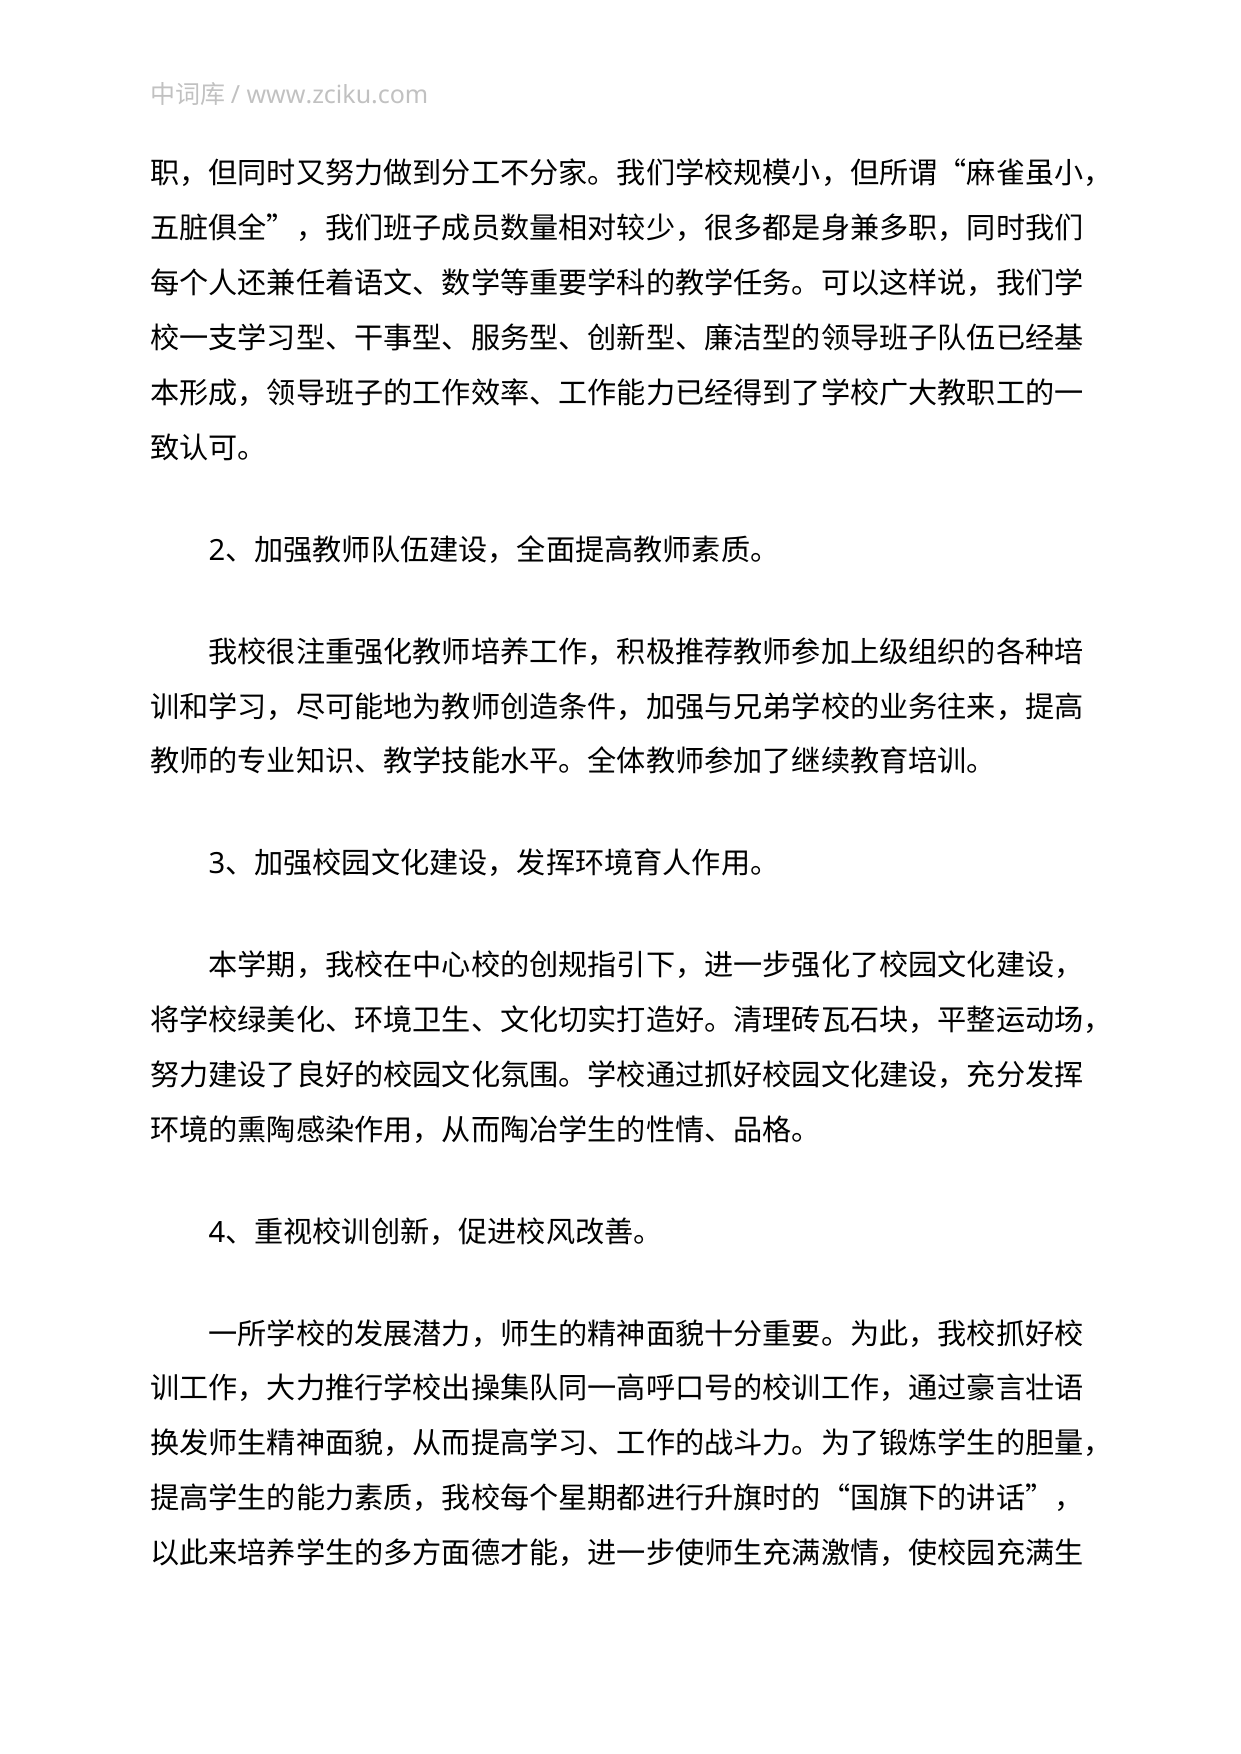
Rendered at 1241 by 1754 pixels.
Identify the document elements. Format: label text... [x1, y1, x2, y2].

text 4、重视校训创新，促进校风改善。 [150, 1208, 1090, 1251]
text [150, 150, 1090, 467]
text 3、加强校园文化建设，发挥环境育人作用。 [150, 840, 1090, 882]
text 本学期，我校在中心校的创规指引下，进一步强化了校园文化建设，将学校绿美化、环境卫生、文化切实打造好。清理砖瓦石块，平整运动场，努力建设了良好的校园文化氛围。学校通过抓好校园文化建设，充分发挥环境的熏陶感染作用，从而陶冶学生的性情、品格。 [150, 942, 1090, 1149]
text 我校很注重强化教师培养工作，积极推荐教师参加上级组织的各种培训和学习，尽可能地为教师创造条件，加强与兄弟学校的业务往来，提高教师的专业知识、教学技能水平。全体教师参加了继续教育培训。 [150, 628, 1090, 780]
text 2、加强教师队伍建设，全面提高教师素质。 [150, 526, 1090, 569]
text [150, 1310, 1090, 1572]
